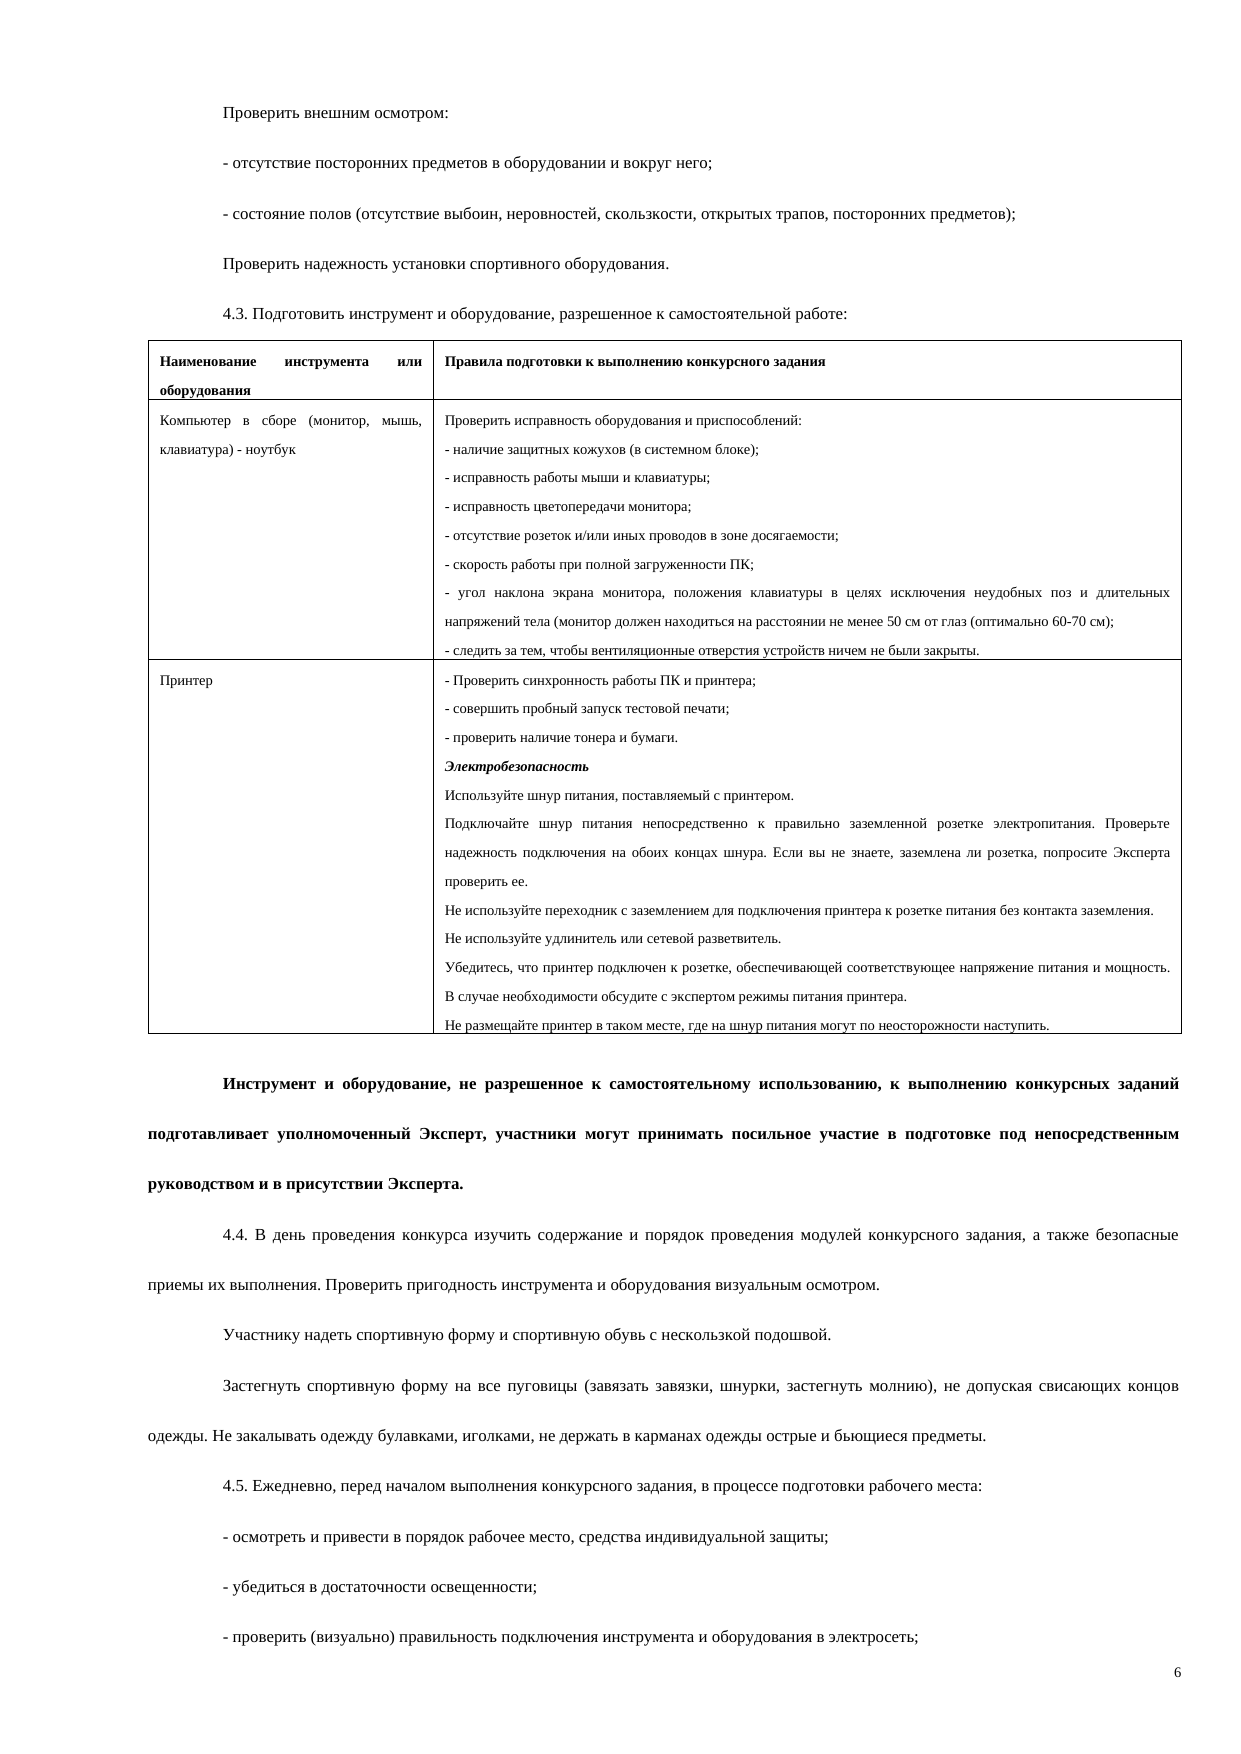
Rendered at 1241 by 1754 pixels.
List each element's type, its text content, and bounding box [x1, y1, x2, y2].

table_header Наименование инструмента или оборудования [149, 341, 433, 399]
text Участнику надеть спортивную форму и спортивную обувь с нескользкой подошвой. [148, 1311, 1181, 1344]
text Проверить надежность установки спортивного оборудования. [148, 239, 1181, 273]
text - отсутствие посторонних предметов в оборудовании и вокруг него; [148, 139, 1181, 172]
text Застегнуть спортивную форму на все пуговицы (завязать завязки, шнурки, застегнуть молнию), не допуская свисающих концов одежды. Не закалывать одежду булавками, иголками, не держать в карманах одежды острые и бьющиеся предметы. [148, 1361, 1181, 1445]
text - состояние полов (отсутствие выбоин, неровностей, скользкости, открытых трапов, посторонних предметов); [148, 189, 1181, 223]
text Проверить внешним осмотром: [148, 89, 1181, 122]
table_cell Принтер [149, 660, 433, 1033]
table_cell Проверить исправность оборудования и приспособлений: - наличие защитных кожухов (в системном блоке); - исправность работы мыши и клавиатуры; - исправность цветопередачи монитора; - отсутствие розеток и/или иных проводов в зоне досягаемости; - скорость работы при полной загруженности ПК; - угол наклона экрана монитора, положения клавиатуры в целях исключения неудобных поз и длительных напряжений тела (монитор должен находиться на расстоянии не менее 50 см от глаз (оптимально 60-70 см); - следить за тем, чтобы вентиляционные отверстия устройств ничем не были закрыты. [434, 400, 1181, 658]
text 4.5. Ежедневно, перед началом выполнения конкурсного задания, в процессе подготовки рабочего места: [148, 1462, 1181, 1495]
text 4.4. В день проведения конкурса изучить содержание и порядок проведения модулей конкурсного задания, а также безопасные приемы их выполнения. Проверить пригодность инструмента и оборудования визуальным осмотром. [148, 1210, 1181, 1294]
text - осмотреть и привести в порядок рабочее место, средства индивидуальной защиты; [148, 1512, 1181, 1546]
table_cell Компьютер в сборе (монитор, мышь, клавиатура) - ноутбук [149, 400, 433, 658]
text Инструмент и оборудование, не разрешенное к самостоятельному использованию, к выполнению конкурсных заданий подготавливает уполномоченный Эксперт, участники могут принимать посильное участие в подготовке под непосредственным руководством и в присутствии Эксперта. [148, 1059, 1181, 1193]
text - проверить (визуально) правильность подключения инструмента и оборудования в электросеть; [148, 1613, 1181, 1646]
table_cell - Проверить синхронность работы ПК и принтера; - совершить пробный запуск тестовой печати; - проверить наличие тонера и бумаги. Электробезопасность Используйте шнур питания, поставляемый с принтером. Подключайте шнур питания непосредственно к правильно заземленной розетке электропитания. Проверьте надежность подключения на обоих концах шнура. Если вы не знаете, заземлена ли розетка, попросите Эксперта проверить ее. Не используйте переходник с заземлением для подключения принтера к розетке питания без контакта заземления. Не используйте удлинитель или сетевой разветвитель. Убедитесь, что принтер подключен к розетке, обеспечивающей соответствующее напряжение питания и мощность. В случае необходимости обсудите с экспертом режимы питания принтера. Не размещайте принтер в таком месте, где на шнур питания могут по неосторожности наступить. [434, 660, 1181, 1033]
text 4.3. Подготовить инструмент и оборудование, разрешенное к самостоятельной работе: [148, 290, 1181, 323]
table_header Правила подготовки к выполнению конкурсного задания [434, 341, 1181, 399]
text - убедиться в достаточности освещенности; [148, 1562, 1181, 1596]
